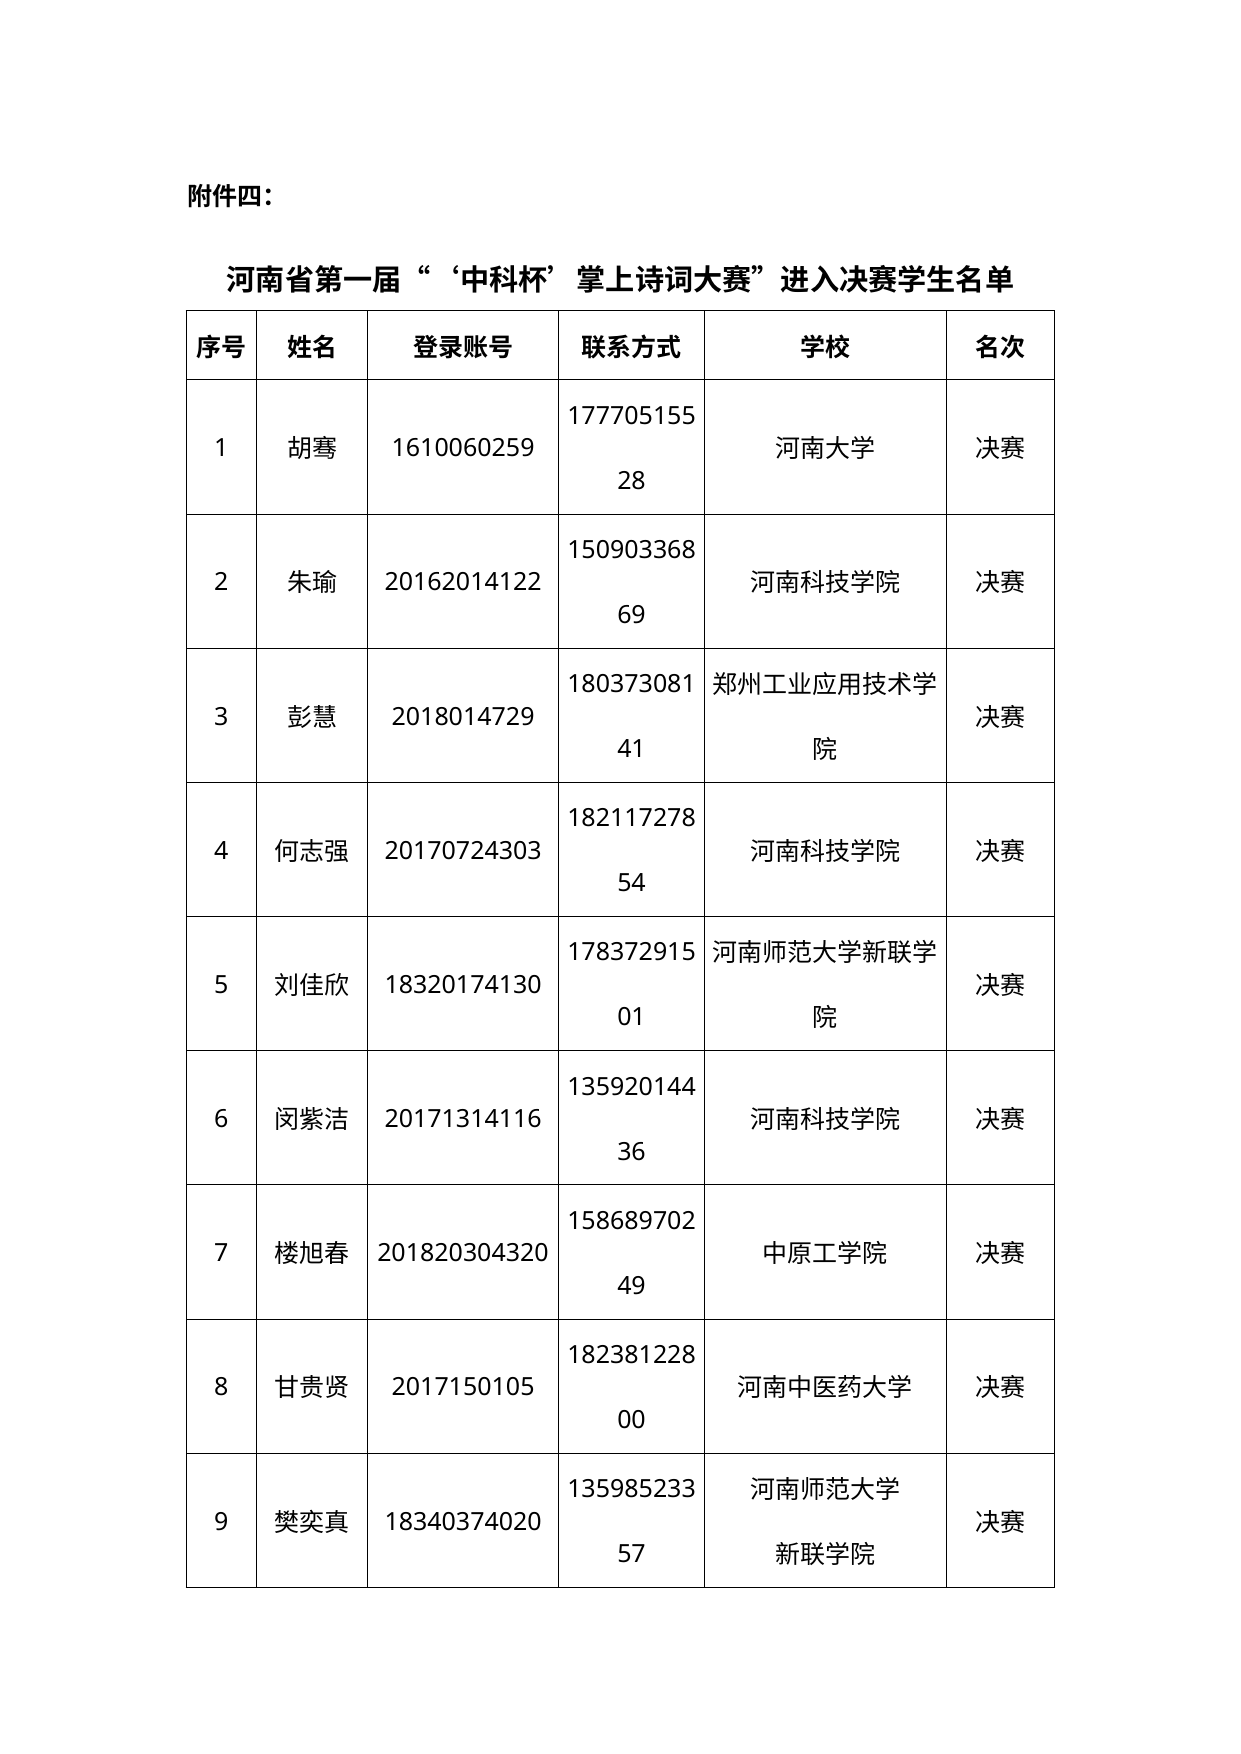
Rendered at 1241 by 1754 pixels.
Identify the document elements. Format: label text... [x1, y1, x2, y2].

table_cell 决赛 [947, 515, 1054, 648]
table_cell 1 [187, 380, 256, 513]
table_cell 决赛 [947, 380, 1054, 513]
table_cell 13592014436 [559, 1051, 704, 1184]
table_cell 彭慧 [257, 649, 367, 782]
table_header 登录账号 [368, 311, 558, 379]
table_cell 18037308141 [559, 649, 704, 782]
table_cell 18238122800 [559, 1320, 704, 1453]
table_cell 2 [187, 515, 256, 648]
table_header 名次 [947, 311, 1054, 379]
table_cell 决赛 [947, 649, 1054, 782]
table_cell 河南科技学院 [705, 783, 946, 916]
table_cell 18211727854 [559, 783, 704, 916]
table_cell 郑州工业应用技术学院 [705, 649, 946, 782]
table_cell 2018014729 [368, 649, 558, 782]
table_cell 7 [187, 1185, 256, 1318]
table_cell 决赛 [947, 1320, 1054, 1453]
table_cell 18340374020 [368, 1454, 558, 1587]
table_cell 刘佳欣 [257, 917, 367, 1050]
table_cell 4 [187, 783, 256, 916]
table_cell 决赛 [947, 1051, 1054, 1184]
table_cell 中原工学院 [705, 1185, 946, 1318]
table_cell 3 [187, 649, 256, 782]
table_cell 河南大学 [705, 380, 946, 513]
table_cell 20162014122 [368, 515, 558, 648]
table_cell 17837291501 [559, 917, 704, 1050]
table_cell 201820304320 [368, 1185, 558, 1318]
table_cell 闵紫洁 [257, 1051, 367, 1184]
table_cell 6 [187, 1051, 256, 1184]
table_cell 13598523357 [559, 1454, 704, 1587]
text 河南省第一届“‘中科杯’掌上诗词大赛”进入决赛学生名单 [187, 245, 1053, 310]
table_cell 胡骞 [257, 380, 367, 513]
table_cell 15090336869 [559, 515, 704, 648]
table_cell 17770515528 [559, 380, 704, 513]
table_cell 决赛 [947, 783, 1054, 916]
table_cell 20170724303 [368, 783, 558, 916]
table_cell 决赛 [947, 1454, 1054, 1587]
text 附件四： [187, 162, 1016, 227]
table_cell 2017150105 [368, 1320, 558, 1453]
table_cell 河南中医药大学 [705, 1320, 946, 1453]
table_cell 樊奕真 [257, 1454, 367, 1587]
table_cell 5 [187, 917, 256, 1050]
table_cell 何志强 [257, 783, 367, 916]
table_header 学校 [705, 311, 946, 379]
table_cell 决赛 [947, 1185, 1054, 1318]
table_cell 决赛 [947, 917, 1054, 1050]
table_cell 15868970249 [559, 1185, 704, 1318]
table_cell 楼旭春 [257, 1185, 367, 1318]
table_header 姓名 [257, 311, 367, 379]
table_cell 河南科技学院 [705, 1051, 946, 1184]
table_cell 18320174130 [368, 917, 558, 1050]
table_header 序号 [187, 311, 256, 379]
table_cell 20171314116 [368, 1051, 558, 1184]
table_cell 河南师范大学 新联学院 [705, 1454, 946, 1587]
table_cell 河南科技学院 [705, 515, 946, 648]
table_header 联系方式 [559, 311, 704, 379]
table_cell 甘贵贤 [257, 1320, 367, 1453]
table_cell 朱瑜 [257, 515, 367, 648]
table_cell 9 [187, 1454, 256, 1587]
table_cell 8 [187, 1320, 256, 1453]
table_cell 河南师范大学新联学院 [705, 917, 946, 1050]
table_cell 1610060259 [368, 380, 558, 513]
